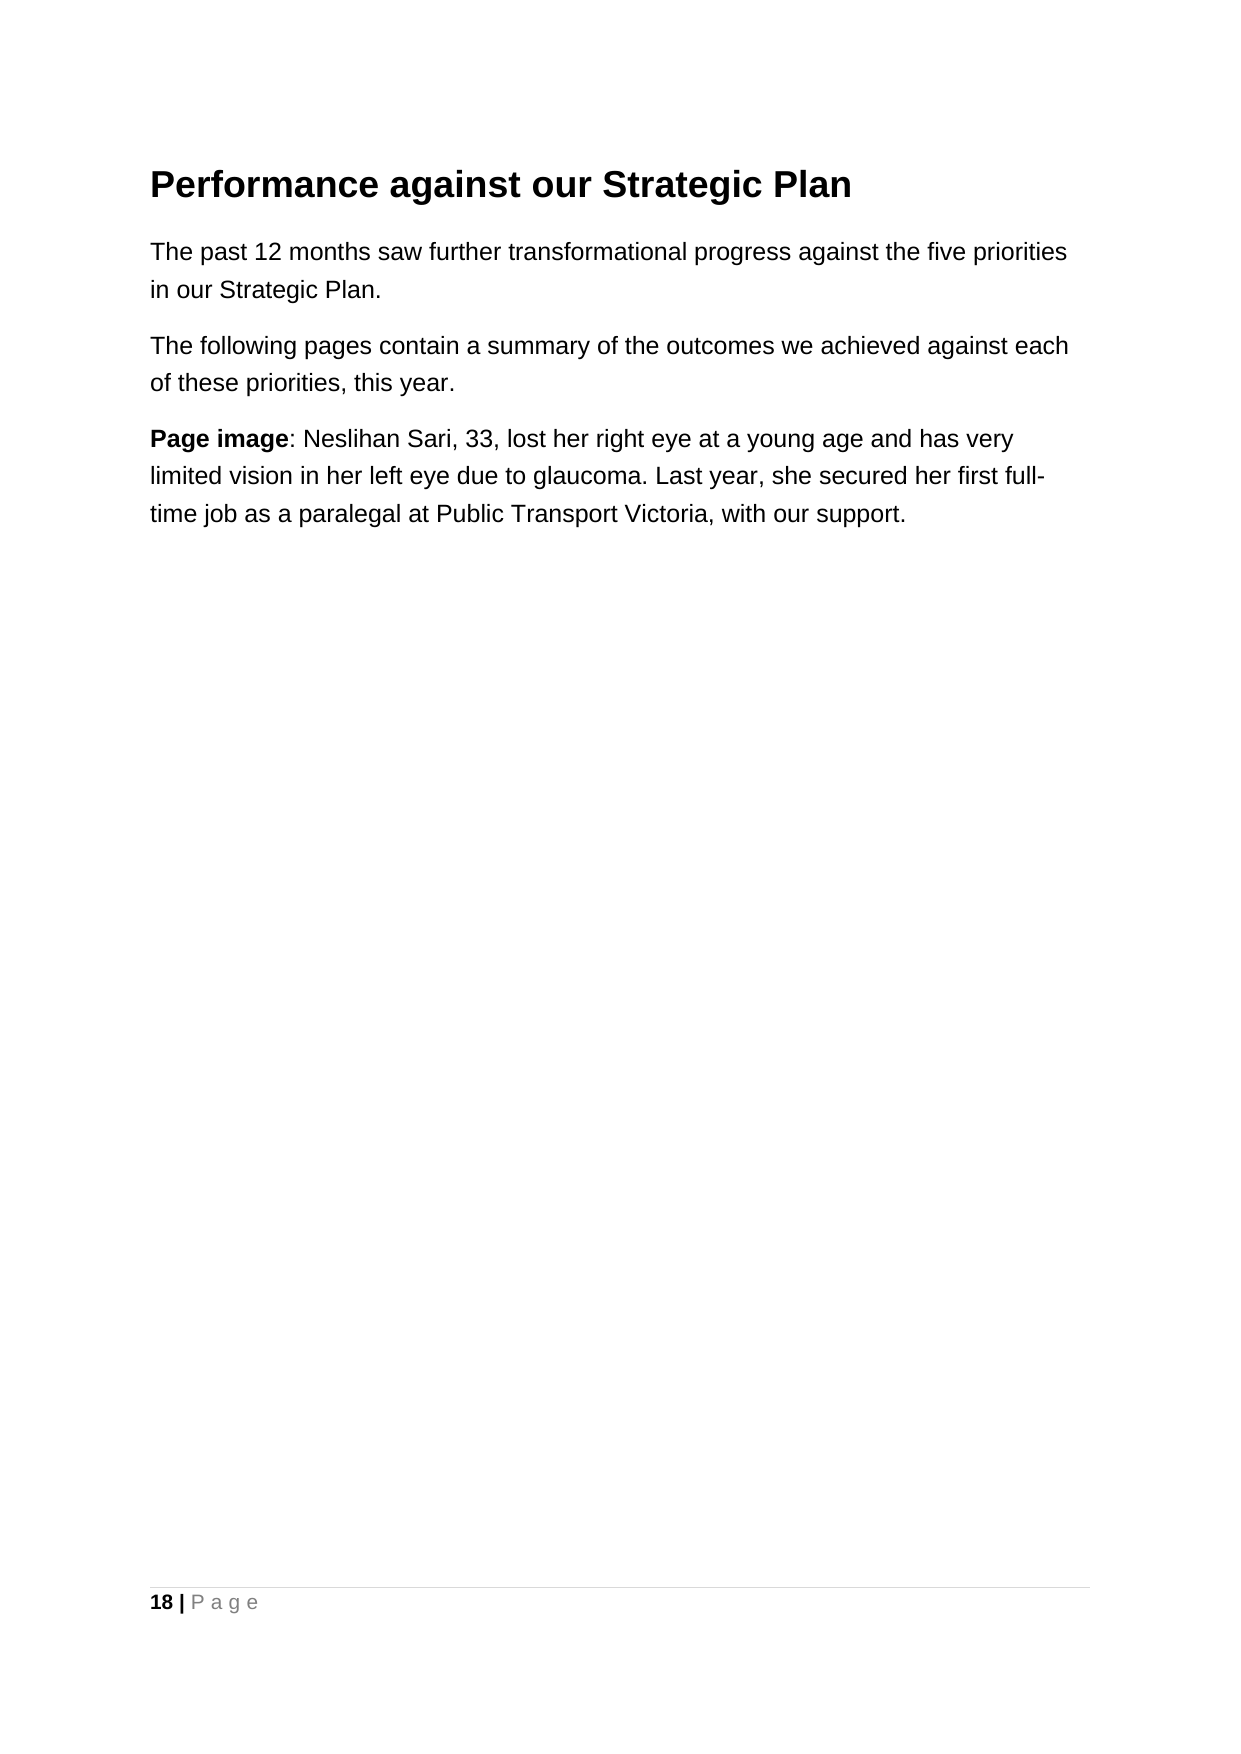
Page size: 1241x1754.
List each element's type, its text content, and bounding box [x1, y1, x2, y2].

text Page image: Neslihan Sari, 33, lost her right eye at a young age and has very limited vision in her left eye due to glaucoma. Last year, she secured her first full-time job as a paralegal at Public Transport Victoria, with our support. [150, 424, 1090, 527]
text The past 12 months saw further transformational progress against the five priorities in our Strategic Plan. [150, 237, 1090, 303]
subtitle Performance against our Strategic Plan [150, 162, 1090, 206]
text The following pages contain a summary of the outcomes we achieved against each of these priorities, this year. [150, 331, 1090, 397]
